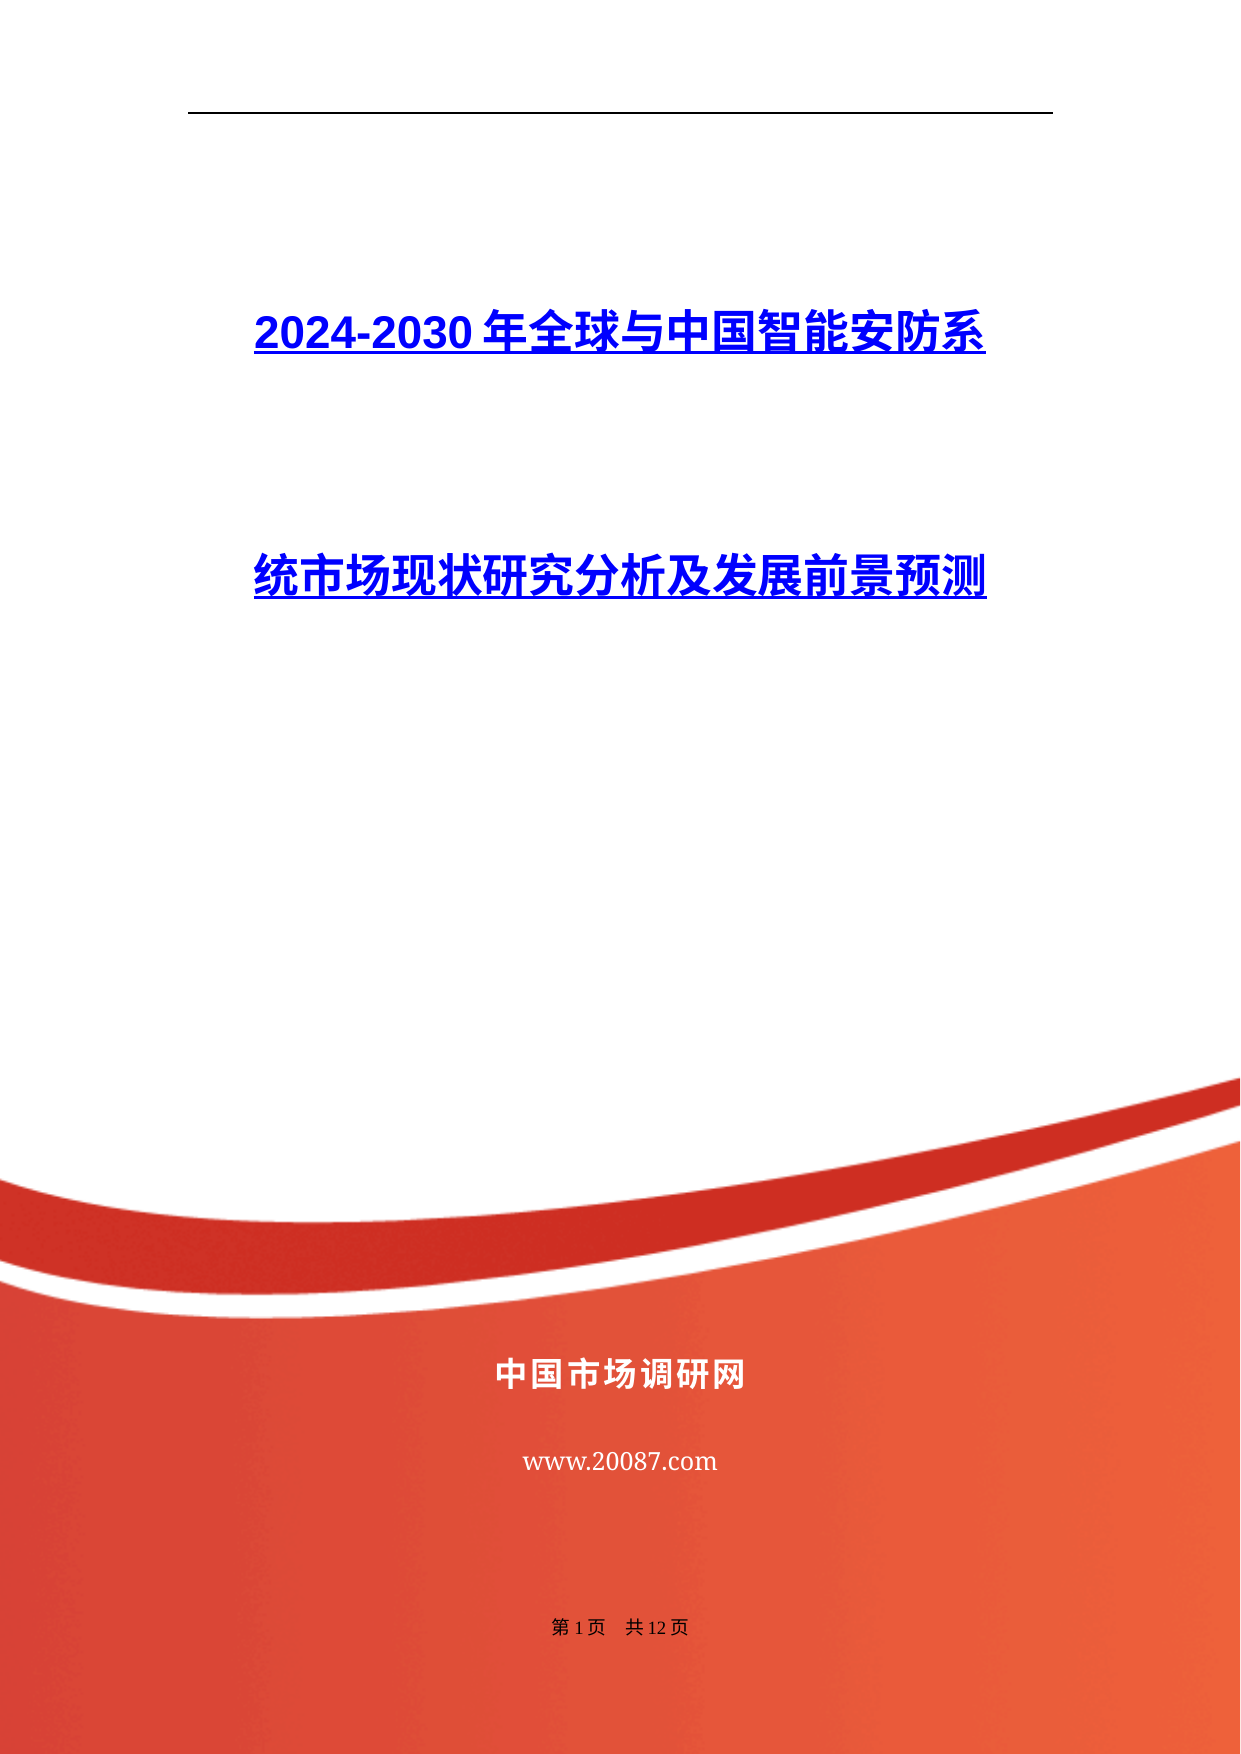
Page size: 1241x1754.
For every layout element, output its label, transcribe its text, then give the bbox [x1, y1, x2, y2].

picture [0, 1006, 1241, 1754]
table_header 2024-2030年全球与中国智能安防系统市场现状研究分析及发展前景预测 [188, 207, 1053, 773]
subtitle 中国市场调研网 [187, 1339, 1053, 1404]
text www.20087.com [187, 1428, 1053, 1493]
